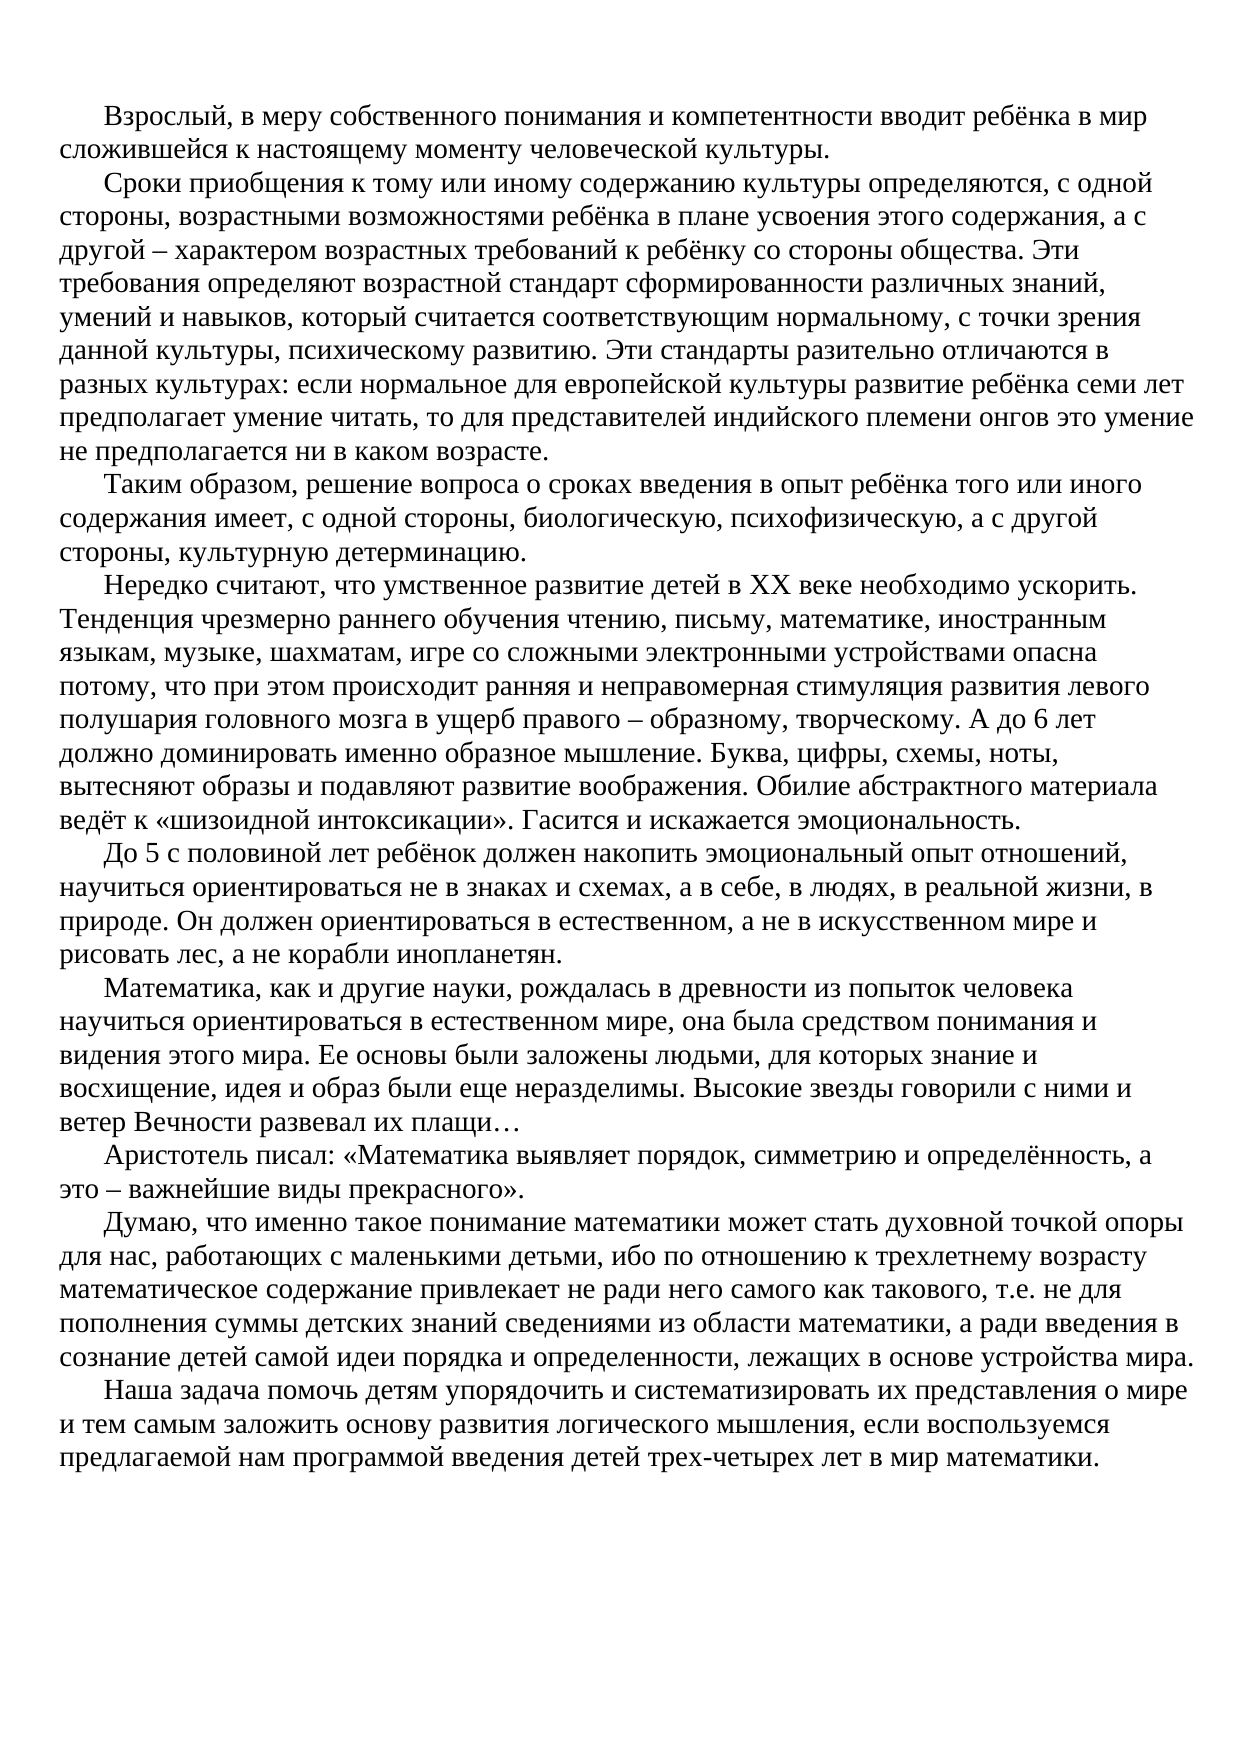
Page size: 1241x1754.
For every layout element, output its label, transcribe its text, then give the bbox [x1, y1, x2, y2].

text Наша задача помочь детям упорядочить и систематизировать их представления о мире и тем самым заложить основу развития логического мышления, если воспользуемся предлагаемой нам программой введения детей трех-четырех лет в мир математики. [59, 1372, 1196, 1473]
text Таким образом, решение вопроса о сроках введения в опыт ребёнка того или иного содержания имеет, с одной стороны, биологическую, психофизическую, а с другой стороны, культурную детерминацию. [59, 467, 1196, 567]
text Думаю, что именно такое понимание математики может стать духовной точкой опоры для нас, работающих с маленькими детьми, ибо по отношению к трехлетнему возрасту математическое содержание привлекает не ради него самого как такового, т.е. не для пополнения суммы детских знаний сведениями из области математики, а ради введения в сознание детей самой идеи порядка и определенности, лежащих в основе устройства мира. [59, 1204, 1196, 1372]
text До 5 с половиной лет ребёнок должен накопить эмоциональный опыт отношений, научиться ориентироваться не в знаках и схемах, а в себе, в людях, в реальной жизни, в природе. Он должен ориентироваться в естественном, а не в искусственном мире и рисовать лес, а не корабли инопланетян. [59, 836, 1196, 970]
text Взрослый, в меру собственного понимания и компетентности вводит ребёнка в мир сложившейся к настоящему моменту человеческой культуры. [59, 98, 1196, 165]
text Сроки приобщения к тому или иному содержанию культуры определяются, с одной стороны, возрастными возможностями ребёнка в плане усвоения этого содержания, а с другой – характером возрастных требований к ребёнку со стороны общества. Эти требования определяют возрастной стандарт сформированности различных знаний, умений и навыков, который считается соответствующим нормальному, с точки зрения данной культуры, психическому развитию. Эти стандарты разительно отличаются в разных культурах: если нормальное для европейской культуры развитие ребёнка семи лет предполагает умение читать, то для представителей индийского племени онгов это умение не предполагается ни в каком возрасте. [59, 165, 1196, 467]
text Нередко считают, что умственное развитие детей в XX веке необходимо ускорить. Тенденция чрезмерно раннего обучения чтению, письму, математике, иностранным языкам, музыке, шахматам, игре со сложными электронными устройствами опасна потому, что при этом происходит ранняя и неправомерная стимуляция развития левого полушария головного мозга в ущерб правого – образному, творческому. А до 6 лет должно доминировать именно образное мышление. Буква, цифры, схемы, ноты, вытесняют образы и подавляют развитие воображения. Обилие абстрактного материала ведёт к «шизоидной интоксикации». Гасится и искажается эмоциональность. [59, 567, 1196, 836]
text Аристотель писал: «Математика выявляет порядок, симметрию и определённость, а это – важнейшие виды прекрасного». [59, 1137, 1196, 1204]
text Математика, как и другие науки, рождалась в древности из попыток человека научиться ориентироваться в естественном мире, она была средством понимания и видения этого мира. Ее основы были заложены людьми, для которых знание и восхищение, идея и образ были еще неразделимы. Высокие звезды говорили с ними и ветер Вечности развевал их плащи… [59, 970, 1196, 1137]
